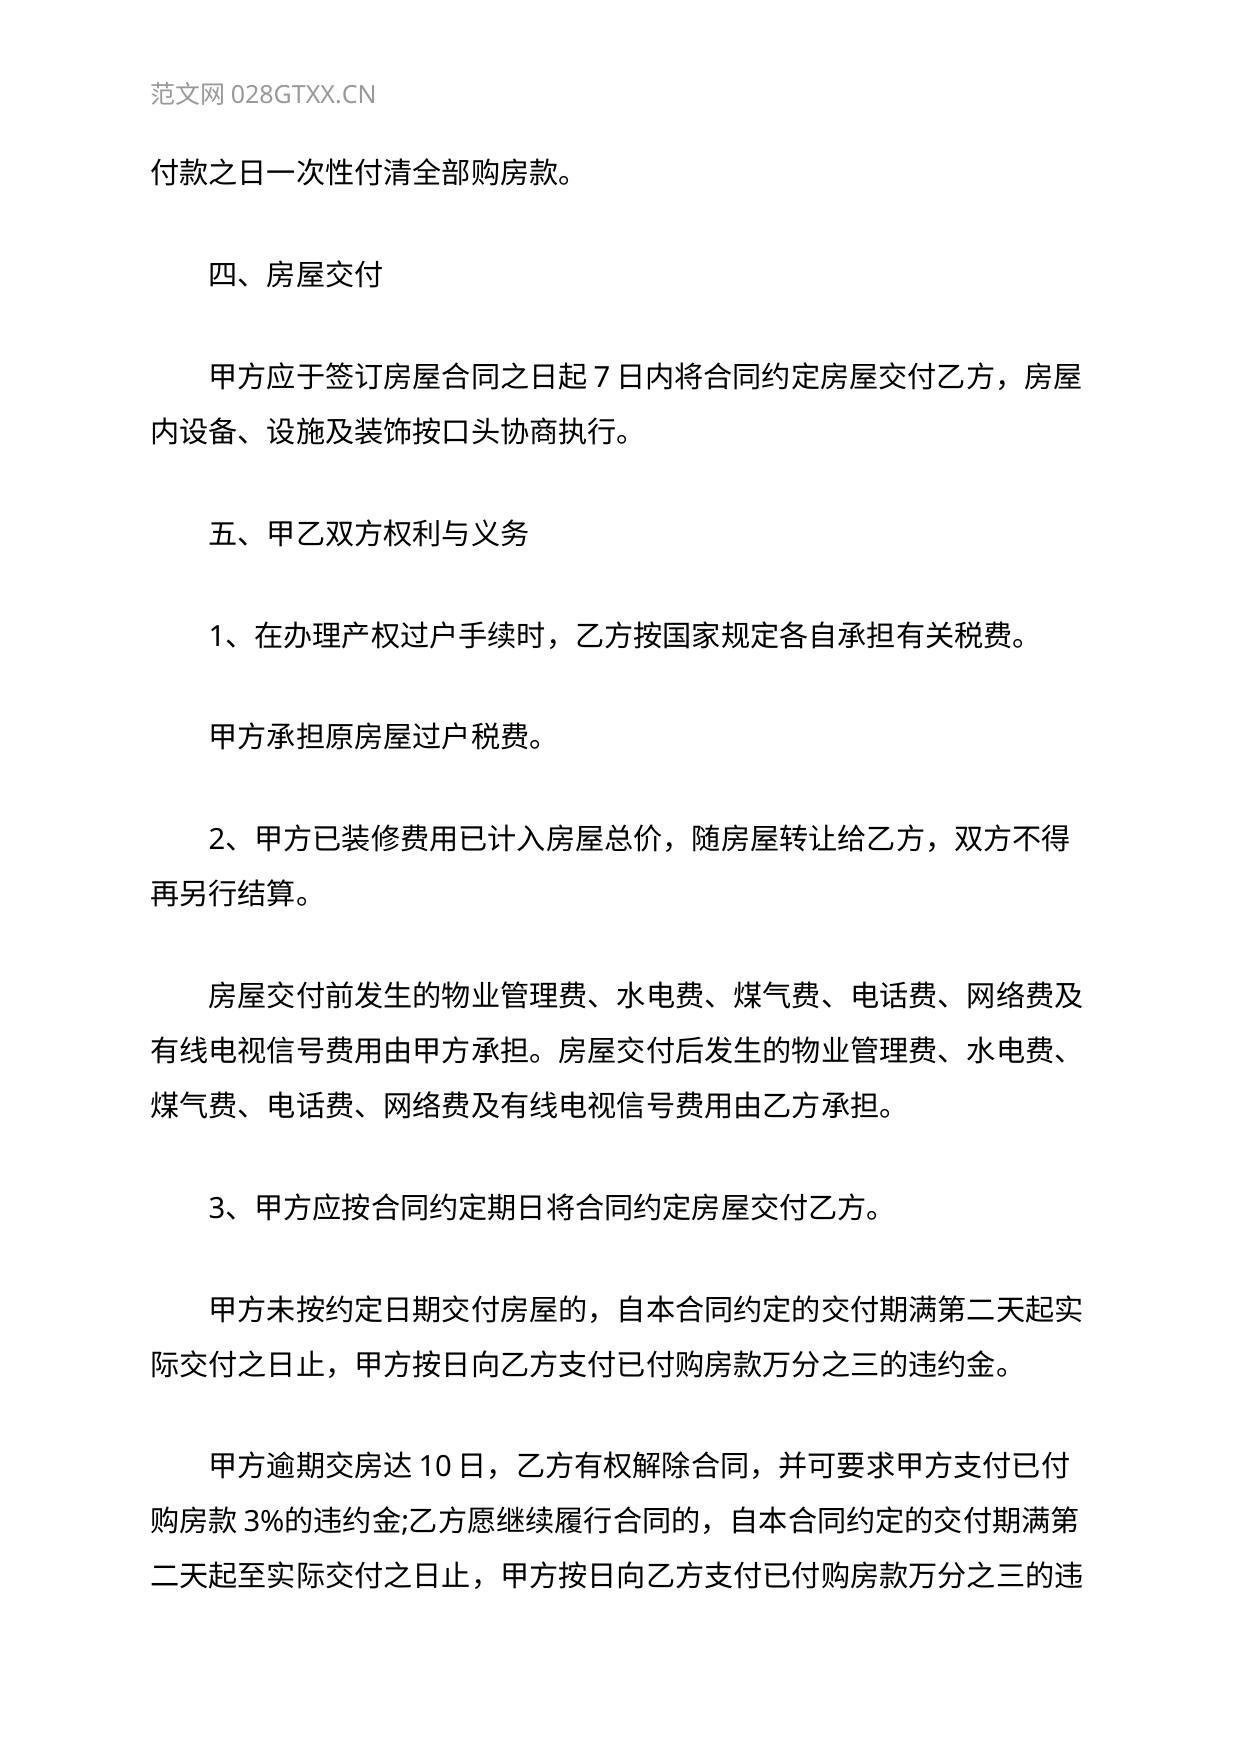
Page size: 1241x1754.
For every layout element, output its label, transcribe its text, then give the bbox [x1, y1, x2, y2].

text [150, 150, 1090, 192]
text 甲方未按约定日期交付房屋的，自本合同约定的交付期满第二天起实际交付之日止，甲方按日向乙方支付已付购房款万分之三的违约金。 [150, 1286, 1090, 1383]
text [150, 1443, 1090, 1595]
text 甲方应于签订房屋合同之日起7日内将合同约定房屋交付乙方，房屋内设备、设施及装饰按口头协商执行。 [150, 353, 1090, 451]
text 2、甲方已装修费用已计入房屋总价，随房屋转让给乙方，双方不得再另行结算。 [150, 816, 1090, 913]
text 3、甲方应按合同约定期日将合同约定房屋交付乙方。 [150, 1184, 1090, 1227]
text 1、在办理产权过户手续时，乙方按国家规定各自承担有关税费。 [150, 612, 1090, 654]
text 四、房屋交付 [150, 252, 1090, 294]
text 五、甲乙双方权利与义务 [150, 510, 1090, 553]
text 房屋交付前发生的物业管理费、水电费、煤气费、电话费、网络费及有线电视信号费用由甲方承担。房屋交付后发生的物业管理费、水电费、煤气费、电话费、网络费及有线电视信号费用由乙方承担。 [150, 973, 1090, 1125]
text 甲方承担原房屋过户税费。 [150, 714, 1090, 756]
